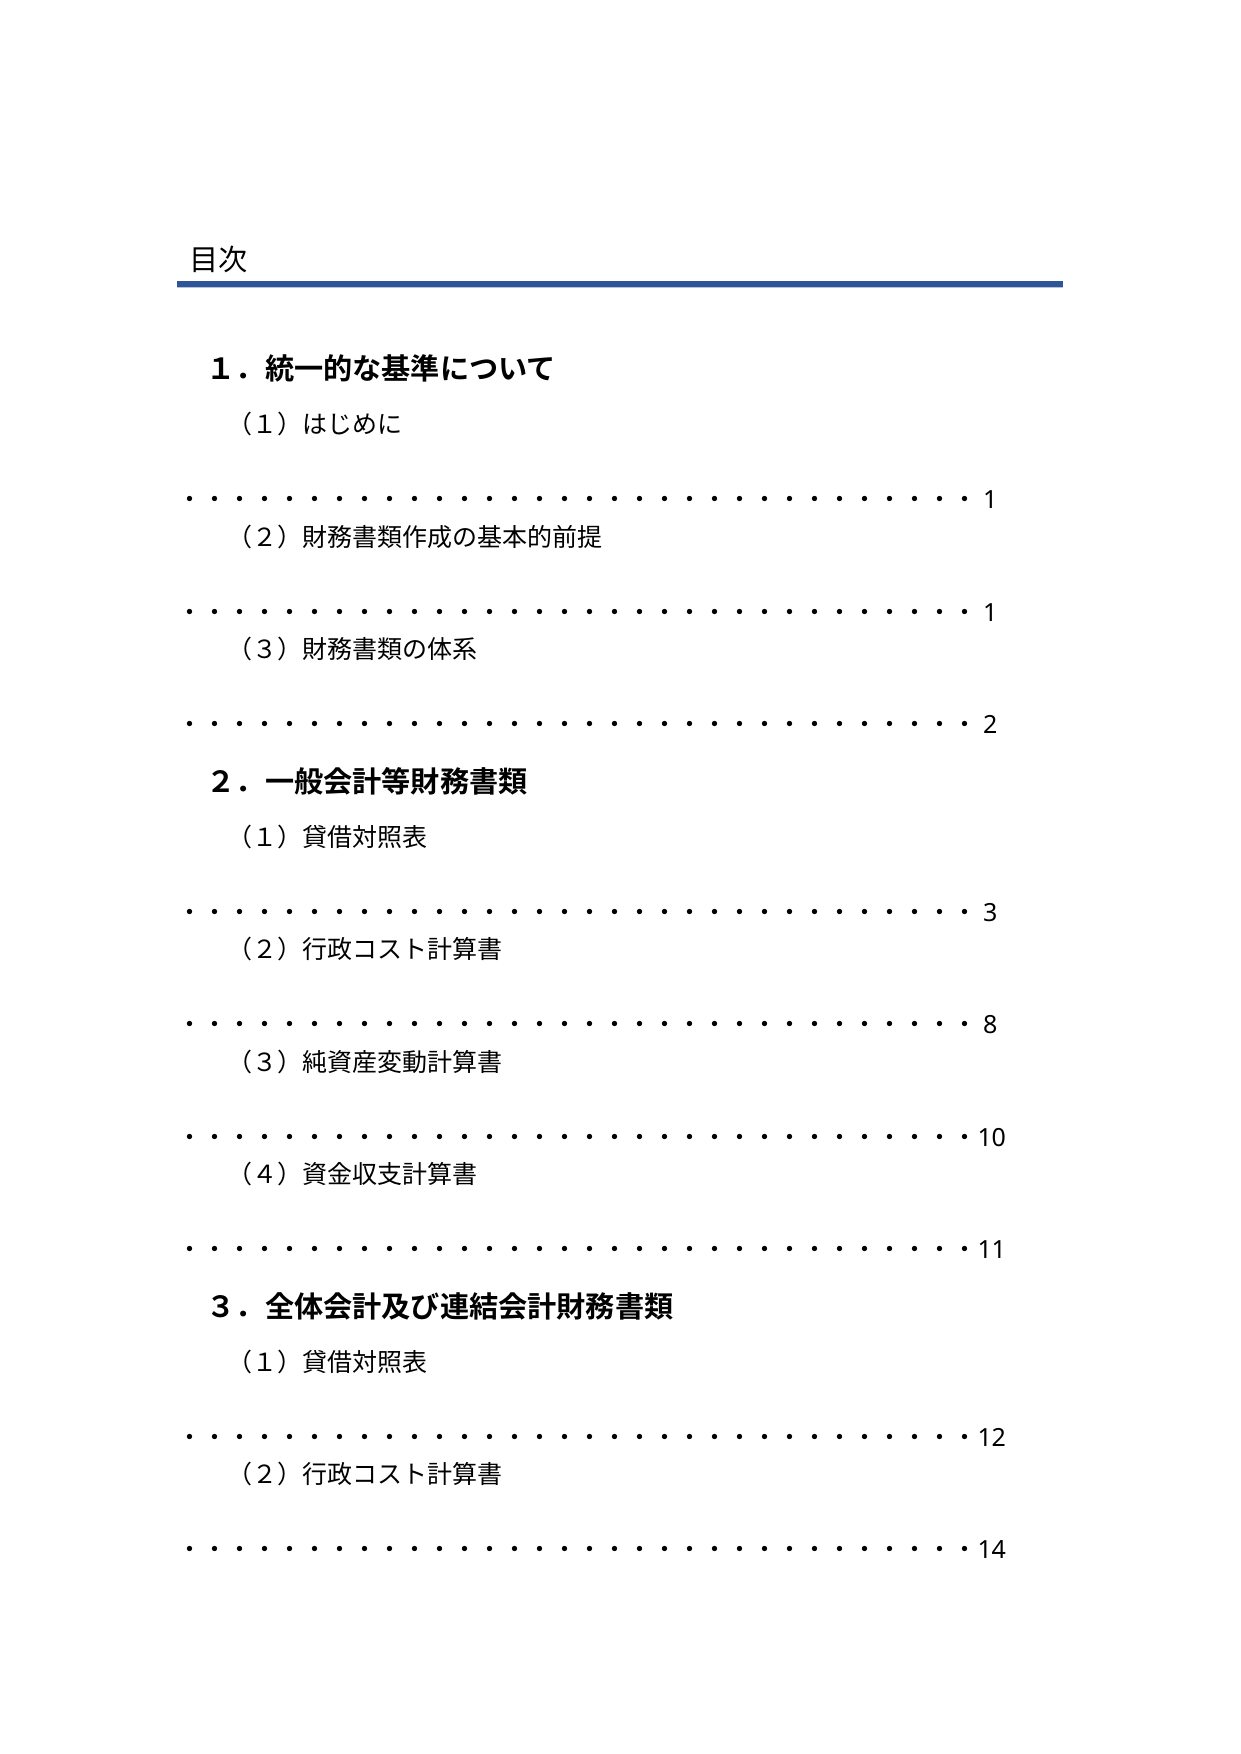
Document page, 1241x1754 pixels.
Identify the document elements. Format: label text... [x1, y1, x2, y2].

text （２）行政コスト計算書 ・・・・・・・・・・・・・・・・・・・・・・・・・・・・・・・・14 [177, 1454, 1063, 1567]
text （３）純資産変動計算書 ・・・・・・・・・・・・・・・・・・・・・・・・・・・・・・・・10 [177, 1042, 1063, 1154]
text （３）財務書類の体系 ・・・・・・・・・・・・・・・・・・・・・・・・・・・・・・・・ 2 [177, 629, 1063, 742]
text （４）資金収支計算書 ・・・・・・・・・・・・・・・・・・・・・・・・・・・・・・・・11 [177, 1154, 1063, 1267]
text （２）行政コスト計算書 ・・・・・・・・・・・・・・・・・・・・・・・・・・・・・・・・ 8 [177, 929, 1063, 1042]
text （１）貸借対照表 ・・・・・・・・・・・・・・・・・・・・・・・・・・・・・・・・ 3 [177, 817, 1063, 929]
text ３．全体会計及び連結会計財務書類 [177, 1267, 1063, 1342]
text ２．一般会計等財務書類 [177, 742, 1063, 817]
text （１）貸借対照表 ・・・・・・・・・・・・・・・・・・・・・・・・・・・・・・・・12 [177, 1342, 1063, 1454]
text １．統一的な基準について [177, 329, 1063, 404]
text （２）財務書類作成の基本的前提 ・・・・・・・・・・・・・・・・・・・・・・・・・・・・・・・・ 1 [177, 517, 1063, 629]
text （１）はじめに ・・・・・・・・・・・・・・・・・・・・・・・・・・・・・・・・ 1 [177, 404, 1063, 517]
